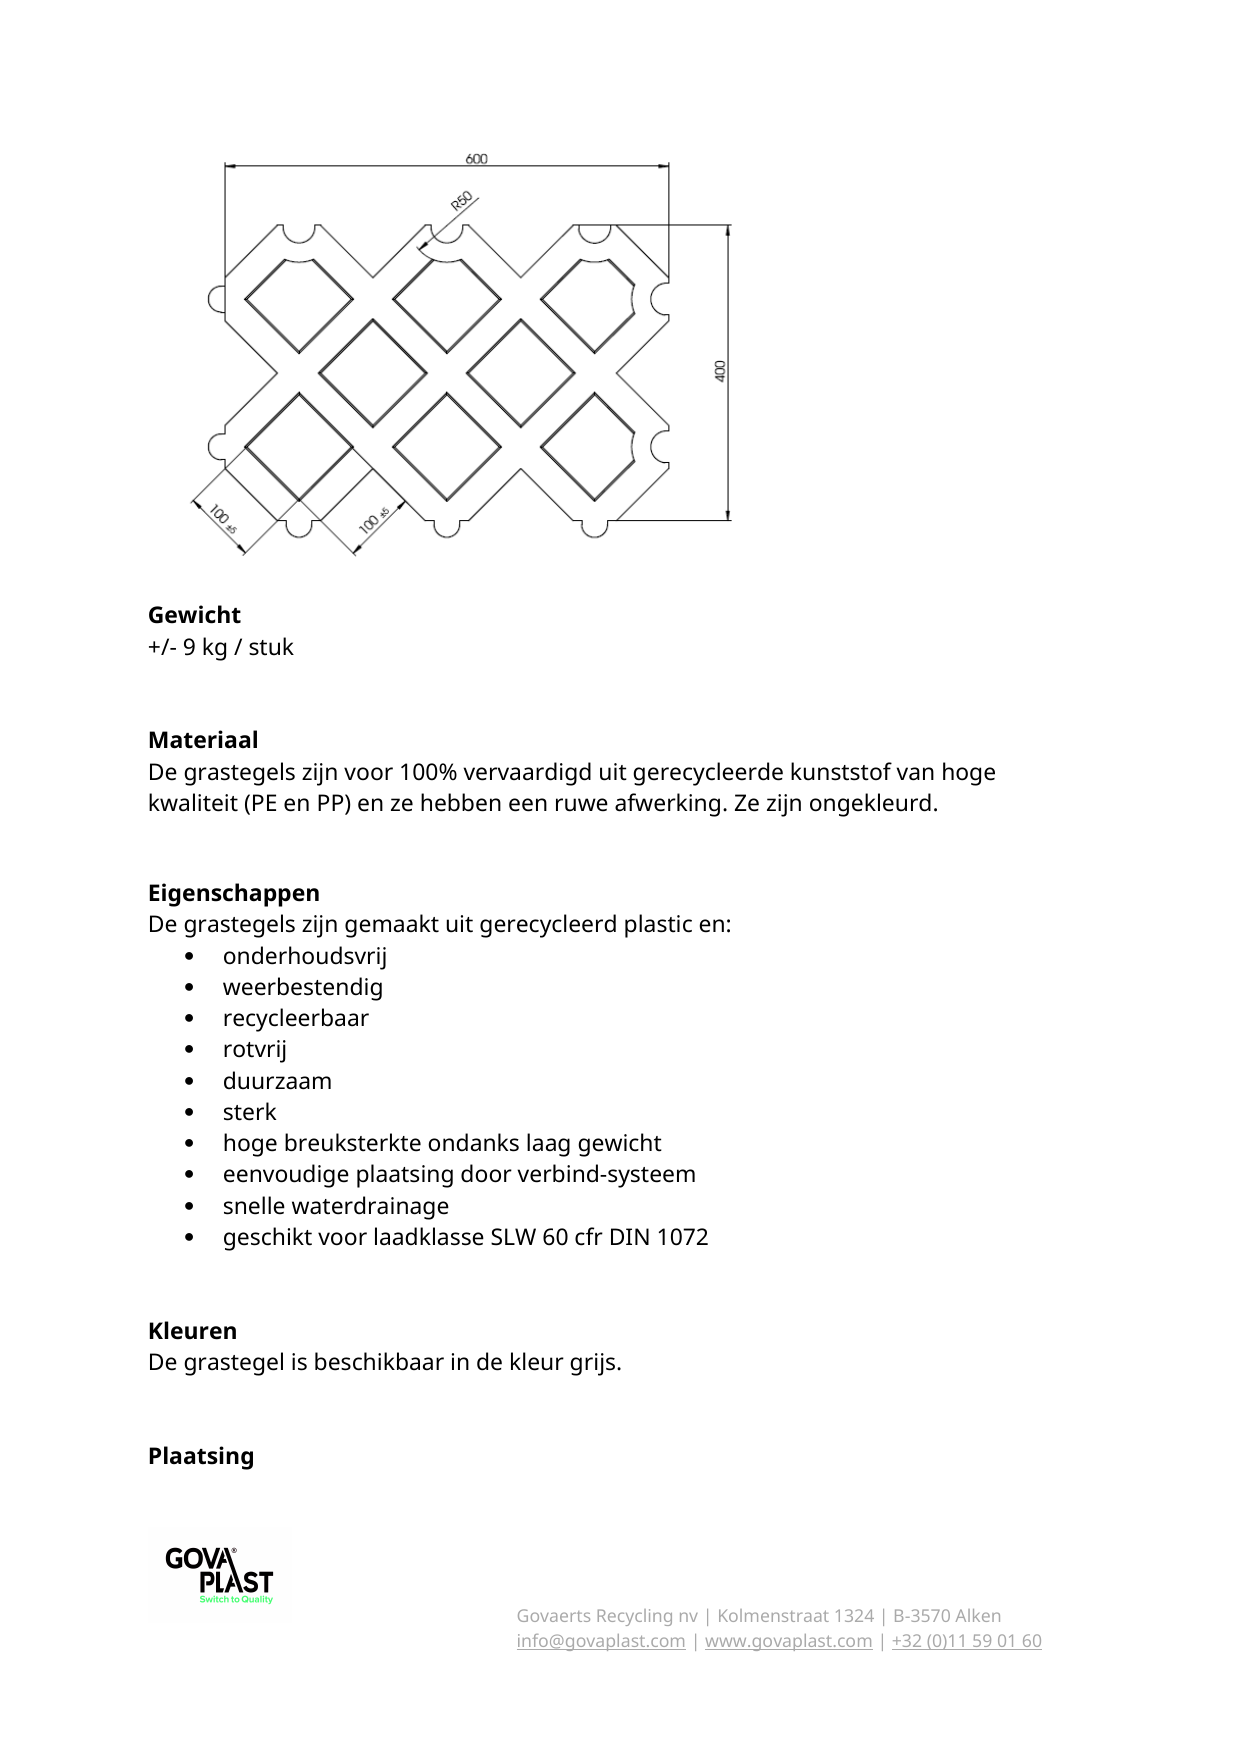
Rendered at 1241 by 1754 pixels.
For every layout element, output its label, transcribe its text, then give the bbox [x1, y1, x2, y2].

picture [147, 1527, 292, 1623]
text Materiaal [148, 724, 1093, 755]
text Eigenschappen [148, 877, 1093, 908]
list onderhoudsvrij [185, 940, 1093, 971]
picture [147, 147, 749, 568]
list weerbestendig [185, 971, 1093, 1002]
list duurzaam [185, 1065, 1093, 1096]
text De grastegel is beschikbaar in de kleur grijs. [148, 1346, 1093, 1377]
text De grastegels zijn voor 100% vervaardigd uit gerecycleerde kunststof van hoge kwaliteit (PE en PP) en ze hebben een ruwe afwerking. Ze zijn ongekleurd. [148, 755, 1093, 818]
list eenvoudige plaatsing door verbind-systeem [185, 1158, 1093, 1190]
list hoge breuksterkte ondanks laag gewicht [185, 1127, 1093, 1158]
list snelle waterdrainage [185, 1190, 1093, 1221]
list sterk [185, 1096, 1093, 1127]
text De grastegels zijn gemaakt uit gerecycleerd plastic en: [148, 908, 1093, 940]
list recycleerbaar [185, 1002, 1093, 1033]
list geschikt voor laadklasse SLW 60 cfr DIN 1072 [185, 1221, 1093, 1252]
text +/- 9 kg / stuk [148, 630, 1093, 662]
text Plaatsing [148, 1440, 1093, 1471]
text Gewicht [148, 599, 1093, 630]
list rotvrij [185, 1033, 1093, 1065]
text Kleuren [148, 1315, 1093, 1346]
